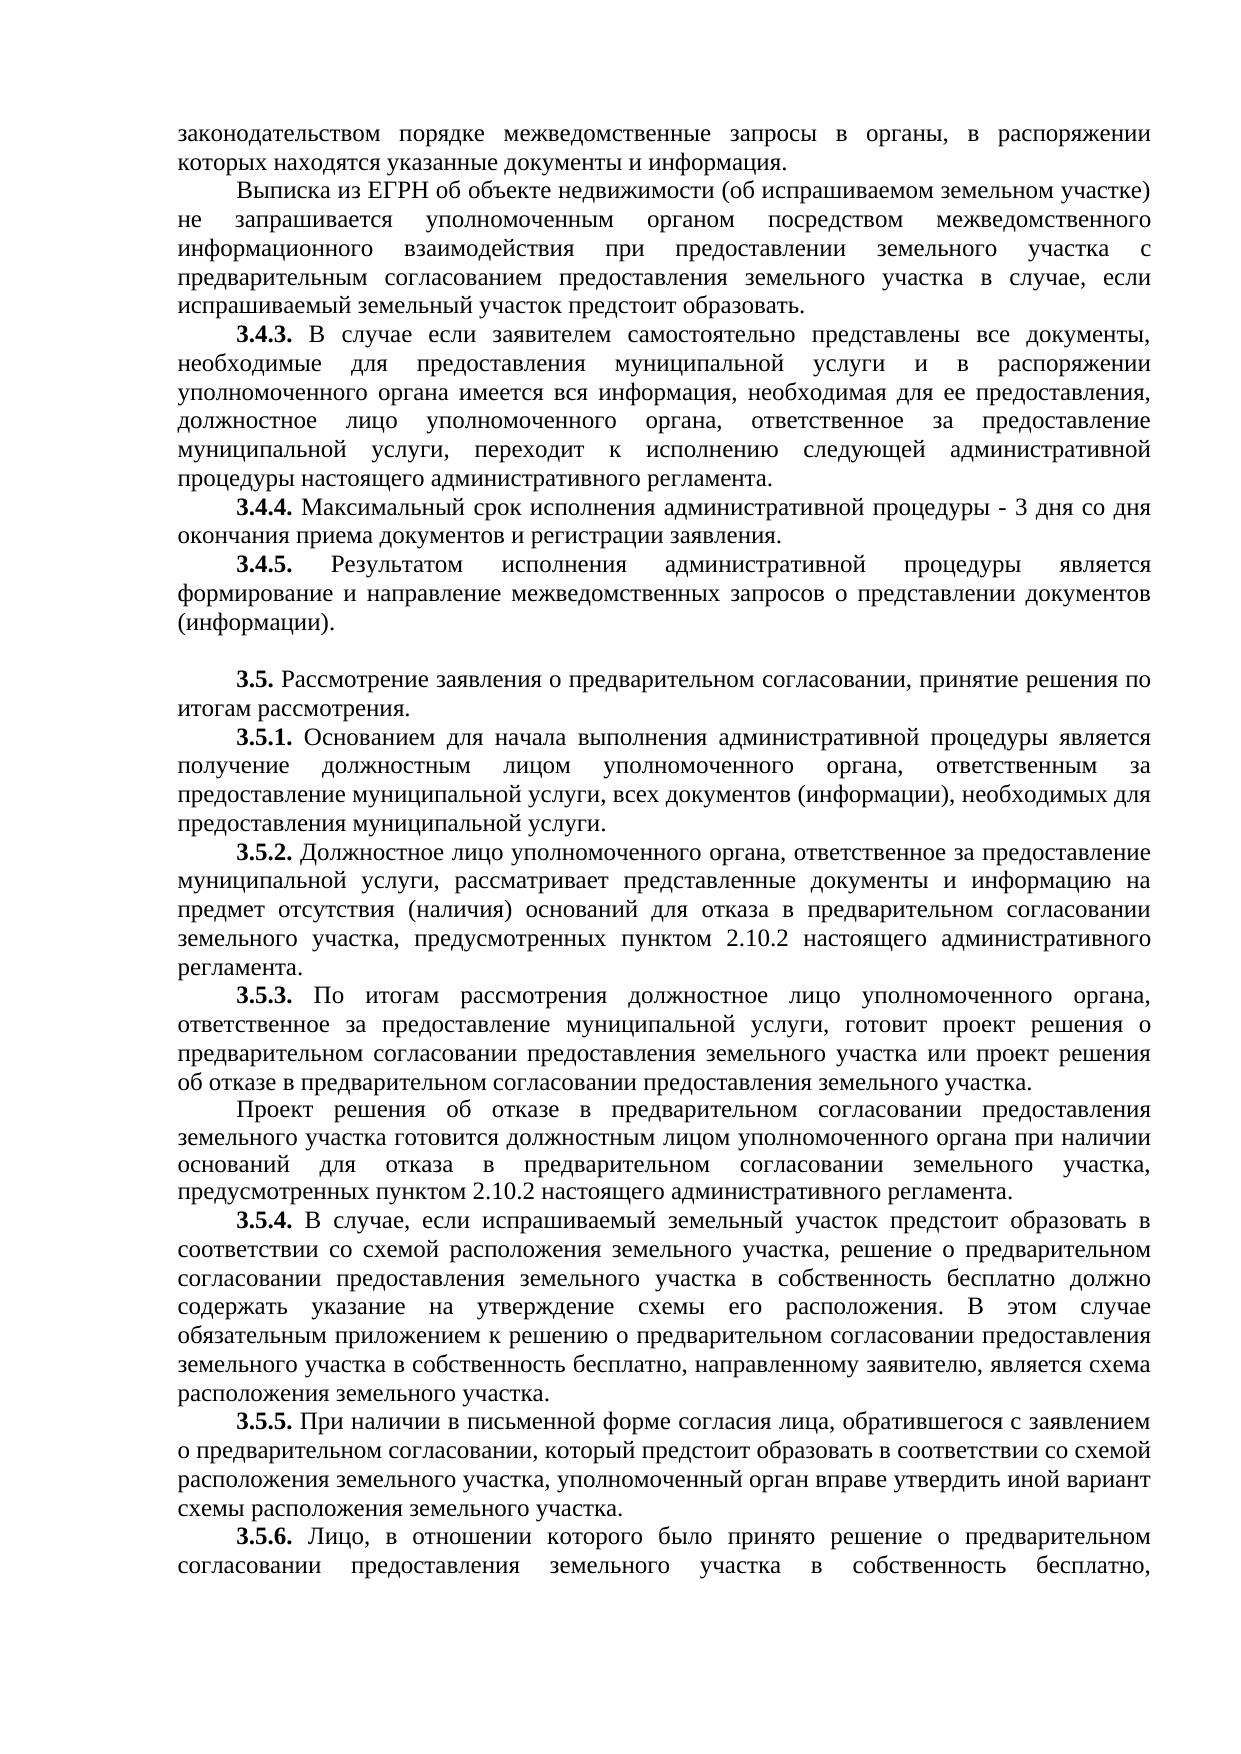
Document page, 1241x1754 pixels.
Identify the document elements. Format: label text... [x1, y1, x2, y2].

text 3.5.2. Должностное лицо уполномоченного органа, ответственное за предоставление муниципальной услуги, рассматривает представленные документы и информацию на предмет отсутствия (наличия) оснований для отказа в предварительном согласовании земельного участка, предусмотренных пунктом 2.10.2 настоящего административного регламента. [177, 837, 1152, 981]
text Проект решения об отказе в предварительном согласовании предоставления земельного участка готовится должностным лицом уполномоченного органа при наличии оснований для отказа в предварительном согласовании земельного участка, предусмотренных пунктом 2.10.2 настоящего административного регламента. [177, 1096, 1152, 1205]
text 3.5.3. По итогам рассмотрения должностное лицо уполномоченного органа, ответственное за предоставление муниципальной услуги, готовит проект решения о предварительном согласовании предоставления земельного участка или проект решения об отказе в предварительном согласовании предоставления земельного участка. [177, 981, 1152, 1096]
text 3.5.1. Основанием для начала выполнения административной процедуры является получение должностным лицом уполномоченного органа, ответственным за предоставление муниципальной услуги, всех документов (информации), необходимых для предоставления муниципальной услуги. [177, 722, 1152, 837]
text 3.5. Рассмотрение заявления о предварительном согласовании, принятие решения по итогам рассмотрения. [177, 664, 1152, 722]
text 3.4.4. Максимальный срок исполнения административной процедуры - 3 дня со дня окончания приема документов и регистрации заявления. [177, 492, 1152, 549]
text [177, 118, 1152, 176]
text 3.4.5. Результатом исполнения административной процедуры является формирование и направление межведомственных запросов о представлении документов (информации). [177, 549, 1152, 636]
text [177, 1521, 1152, 1579]
text 3.4.3. В случае если заявителем самостоятельно представлены все документы, необходимые для предоставления муниципальной услуги и в распоряжении уполномоченного органа имеется вся информация, необходимая для ее предоставления, должностное лицо уполномоченного органа, ответственное за предоставление муниципальной услуги, переходит к исполнению следующей административной процедуры настоящего административного регламента. [177, 319, 1152, 492]
text 3.5.4. В случае, если испрашиваемый земельный участок предстоит образовать в соответствии со схемой расположения земельного участка, решение о предварительном согласовании предоставления земельного участка в собственность бесплатно должно содержать указание на утверждение схемы его расположения. В этом случае обязательным приложением к решению о предварительном согласовании предоставления земельного участка в собственность бесплатно, направленному заявителю, является схема расположения земельного участка. [177, 1205, 1152, 1406]
text Выписка из ЕГРН об объекте недвижимости (об испрашиваемом земельном участке) не запрашивается уполномоченным органом посредством межведомственного информационного взаимодействия при предоставлении земельного участка с предварительным согласованием предоставления земельного участка в случае, если испрашиваемый земельный участок предстоит образовать. [177, 176, 1152, 319]
text 3.5.5. При наличии в письменной форме согласия лица, обратившегося с заявлением о предварительном согласовании, который предстоит образовать в соответствии со схемой расположения земельного участка, уполномоченный орган вправе утвердить иной вариант схемы расположения земельного участка. [177, 1406, 1152, 1521]
